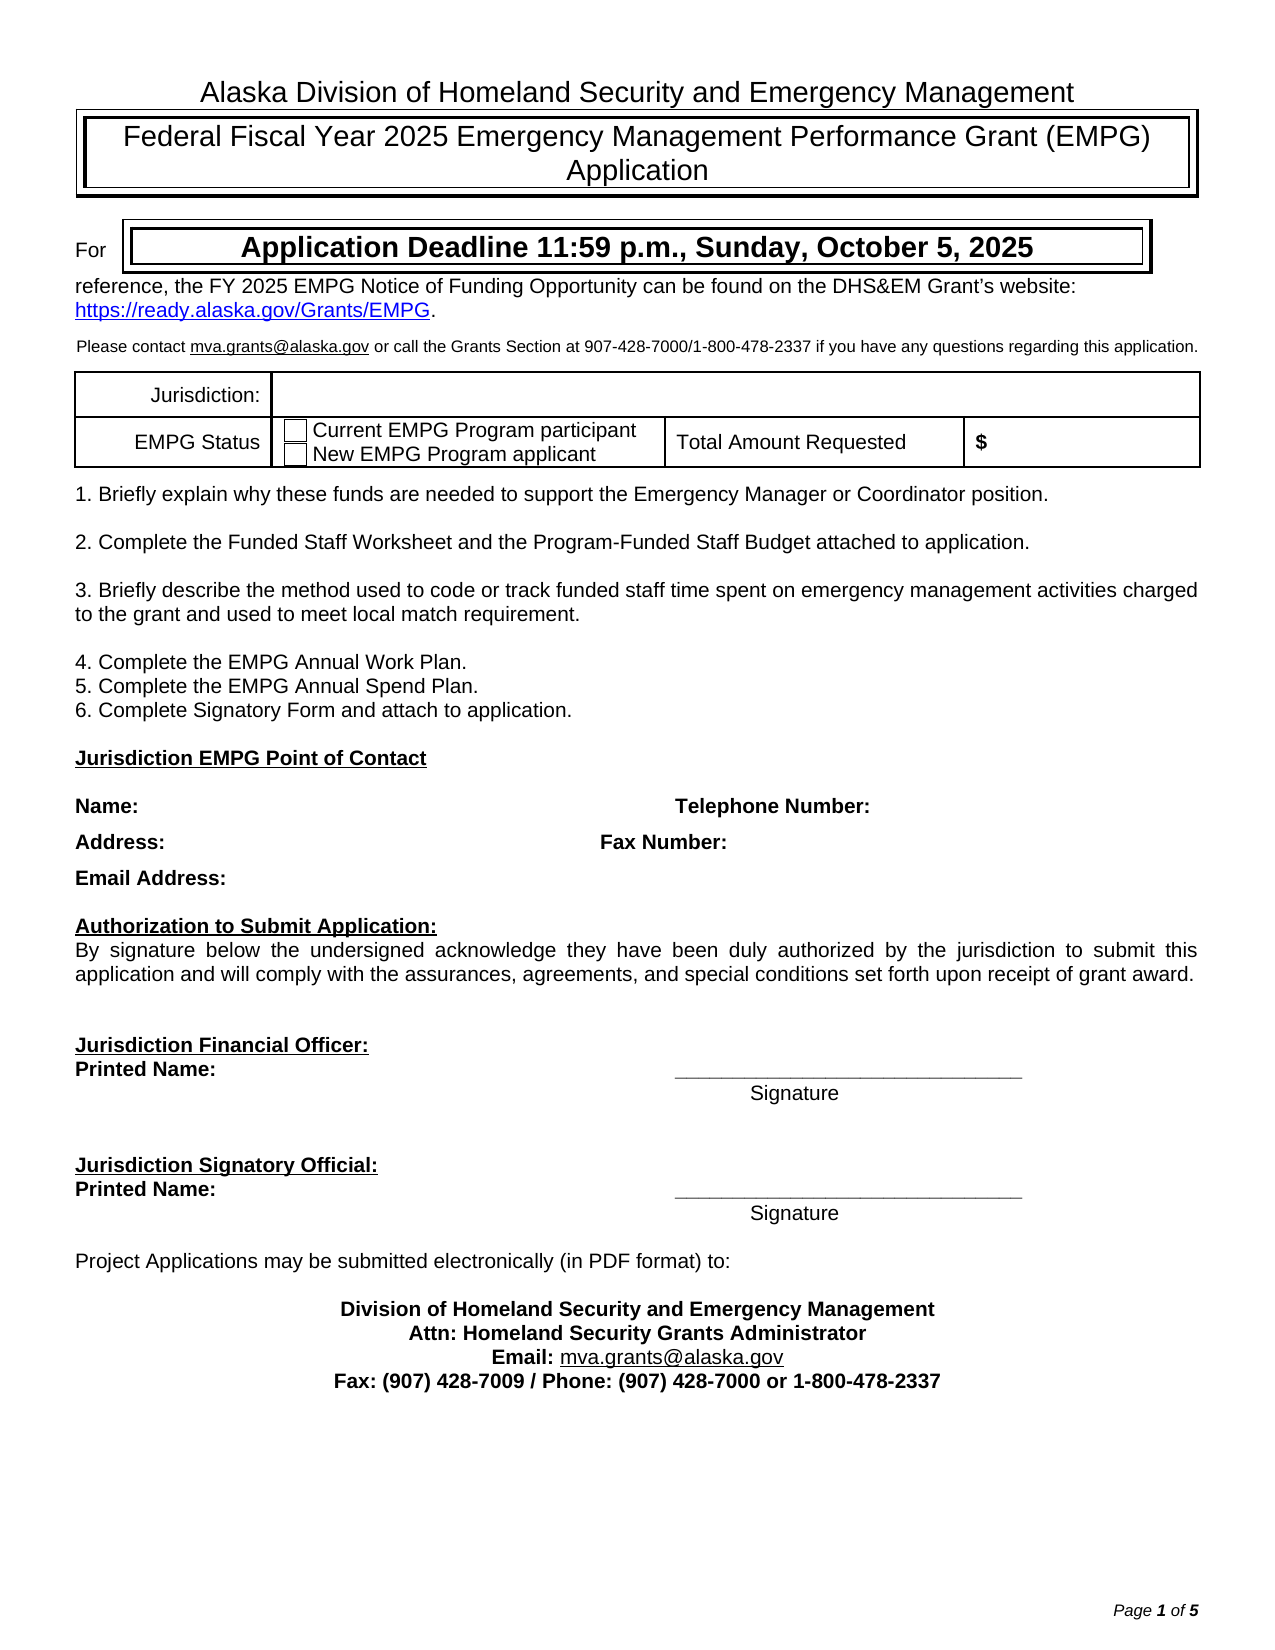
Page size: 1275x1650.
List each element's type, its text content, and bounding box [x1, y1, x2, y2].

text Attn: Homeland Security Grants Administrator [75, 1321, 1200, 1345]
list Complete Signatory Form and attach to application. [75, 698, 1200, 722]
text Jurisdiction Financial Officer: [75, 1033, 1200, 1057]
text Division of Homeland Security and Emergency Management [75, 1297, 1200, 1321]
table_cell EMPG Status [76, 418, 270, 466]
text By signature below the undersigned acknowledge they have been duly authorized by the jurisdiction to submit this application and will comply with the assurances, agreements, and special conditions set forth upon receipt of grant award. [75, 937, 1200, 985]
text Printed Name: ______________________________ [75, 1177, 1200, 1201]
list Complete the EMPG Annual Work Plan. [75, 650, 1200, 674]
text For reference, the FY 2025 EMPG Notice of Funding Opportunity can be found on the DHS&EM Grant’s website: https://ready.alaska.gov/Grants/EMPG. [75, 238, 1200, 322]
list Complete the EMPG Annual Spend Plan. [75, 674, 1200, 698]
text Please contact mva.grants@alaska.gov or call the Grants Section at 907-428-7000/1-800-478-2337 if you have any questions regarding this application. [75, 337, 1200, 356]
table_header Jurisdiction: [76, 373, 270, 416]
list Briefly explain why these funds are needed to support the Emergency Manager or Coordinator position. [75, 482, 1200, 506]
text Jurisdiction Signatory Official: [75, 1153, 1200, 1177]
text Email Address: [75, 866, 1200, 889]
text Jurisdiction EMPG Point of Contact [75, 746, 1200, 770]
text Fax: (907) 428-7009 / Phone: (907) 428-7000 or 1-800-478-2337 [75, 1369, 1200, 1393]
table_cell Total Amount Requested [666, 418, 963, 466]
table_cell Current EMPG Program participant New EMPG Program applicant [273, 418, 664, 466]
text Authorization to Submit Application: [75, 913, 1200, 937]
text Project Applications may be submitted electronically (in PDF format) to: [75, 1249, 1200, 1273]
list Complete the Funded Staff Worksheet and the Program-Funded Staff Budget attached to application. [75, 530, 1200, 554]
text Alaska Division of Homeland Security and Emergency Management [75, 75, 1200, 108]
text Name: Telephone Number: [75, 794, 1200, 818]
table_header [273, 373, 1199, 416]
table_cell $ [965, 418, 1199, 466]
table_header Application Deadline 11:59 p.m., Sunday, October 5, 2025 [128, 220, 1147, 263]
text Email: mva.grants@alaska.gov [75, 1345, 1200, 1369]
text Address: Fax Number: [75, 830, 1200, 854]
list Briefly describe the method used to code or track funded staff time spent on emergency management activities charged to the grant and used to meet local match requirement. [75, 578, 1200, 626]
text Signature [75, 1081, 1200, 1105]
table_header Federal Fiscal Year 2025 Emergency Management Performance Grant (EMPG) Application [81, 110, 1194, 187]
text Printed Name: ______________________________ [75, 1057, 1200, 1081]
text Signature [75, 1201, 1200, 1225]
